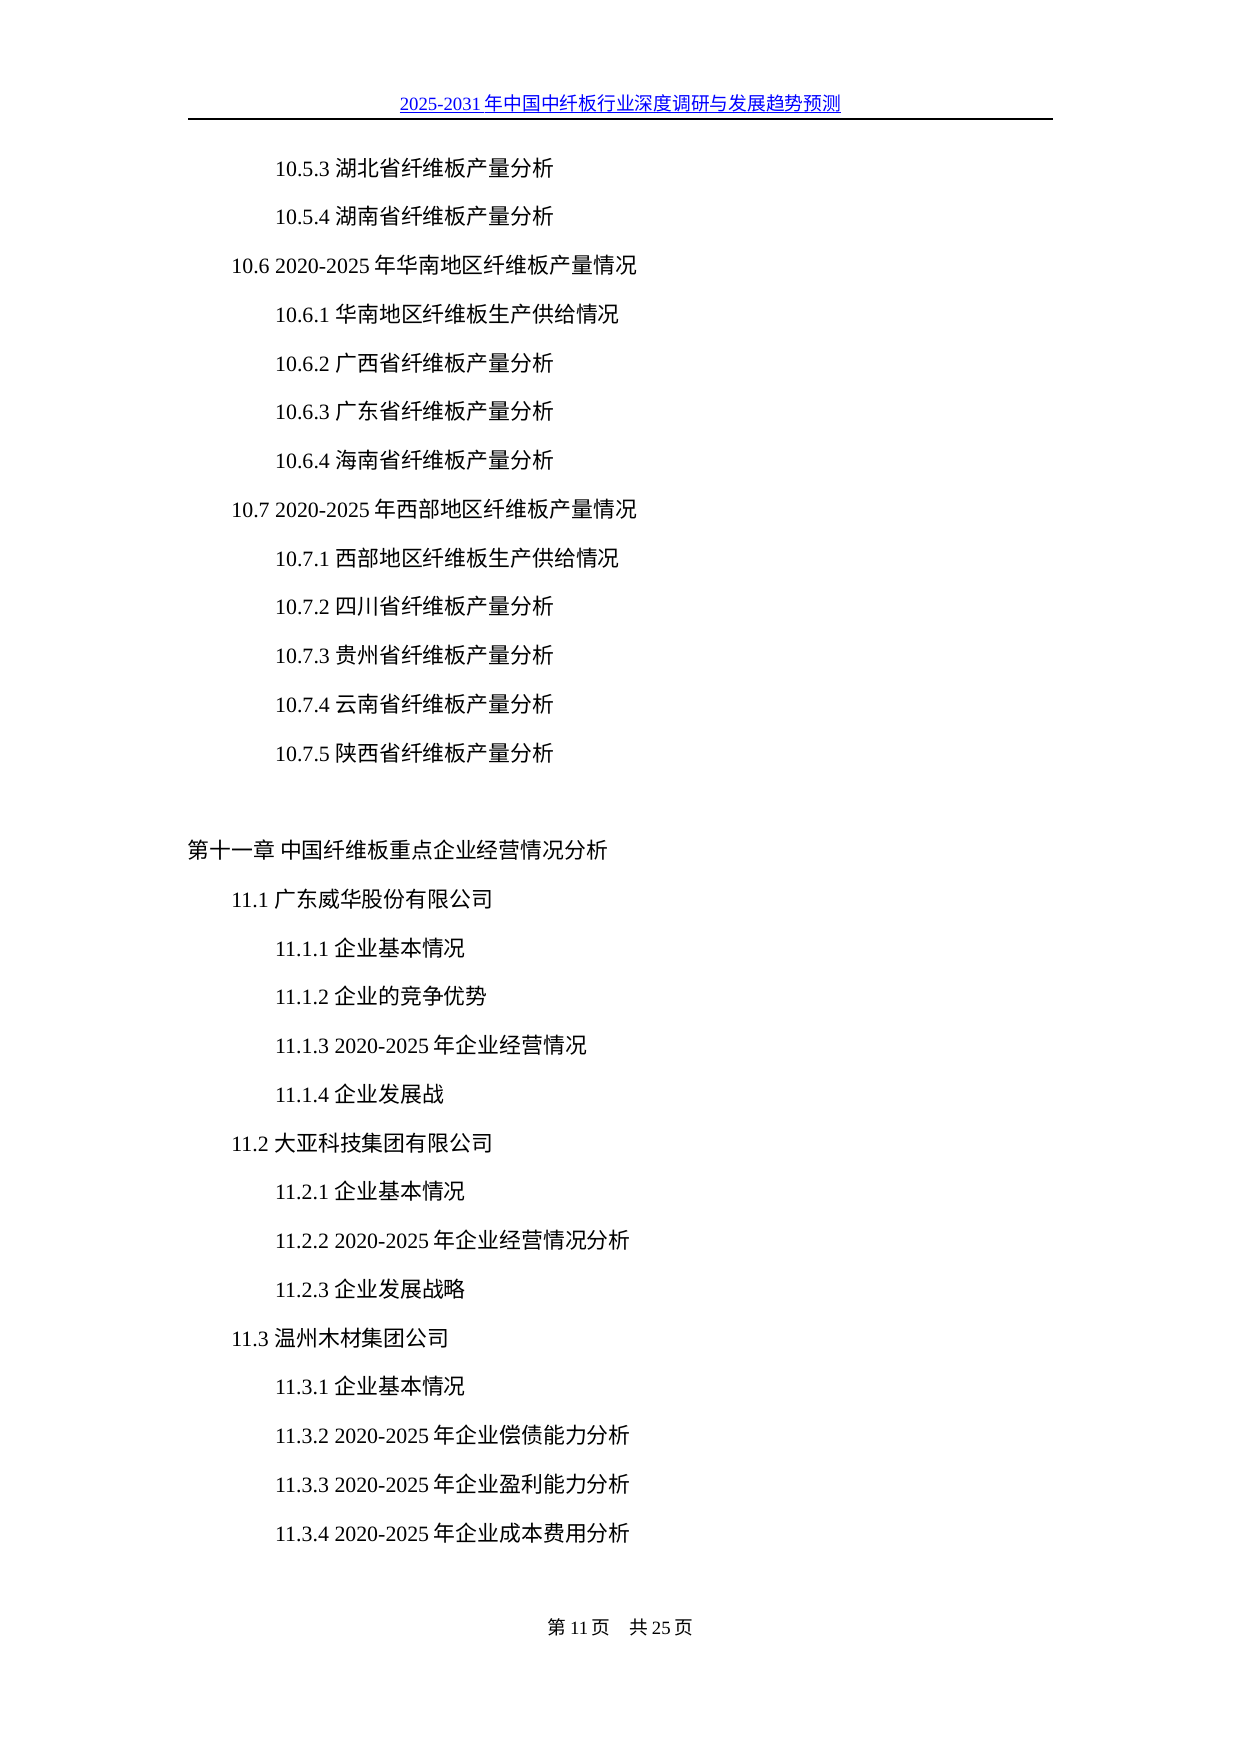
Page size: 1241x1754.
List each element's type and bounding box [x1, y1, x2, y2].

text [187, 150, 1053, 1548]
